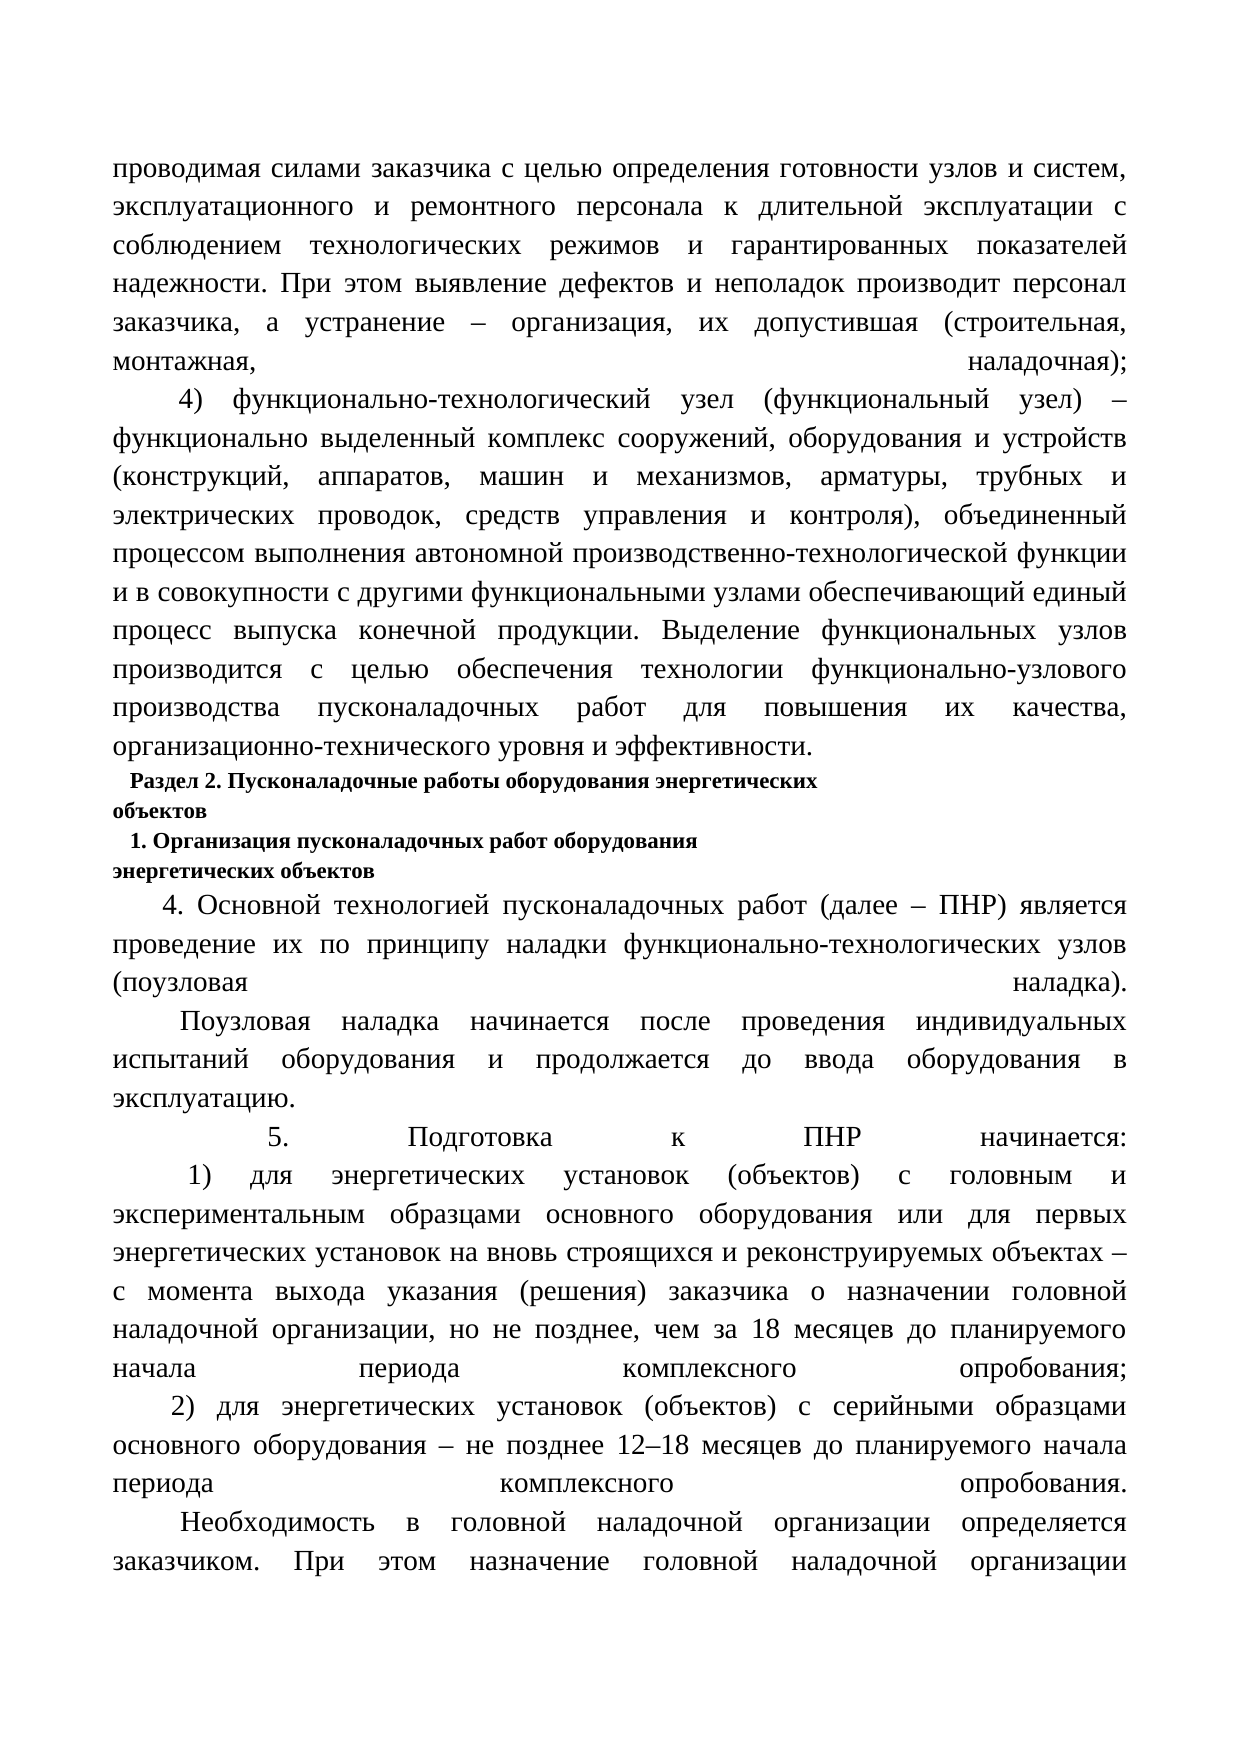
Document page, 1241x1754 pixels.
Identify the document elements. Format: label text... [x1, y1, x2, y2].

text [112, 150, 1128, 762]
text Раздел 2. Пусконаладочные работы оборудования энергетических объектов [112, 767, 1128, 823]
text 1. Организация пусконаладочных работ оборудования энергетических объектов [112, 827, 1128, 884]
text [112, 887, 1128, 1576]
